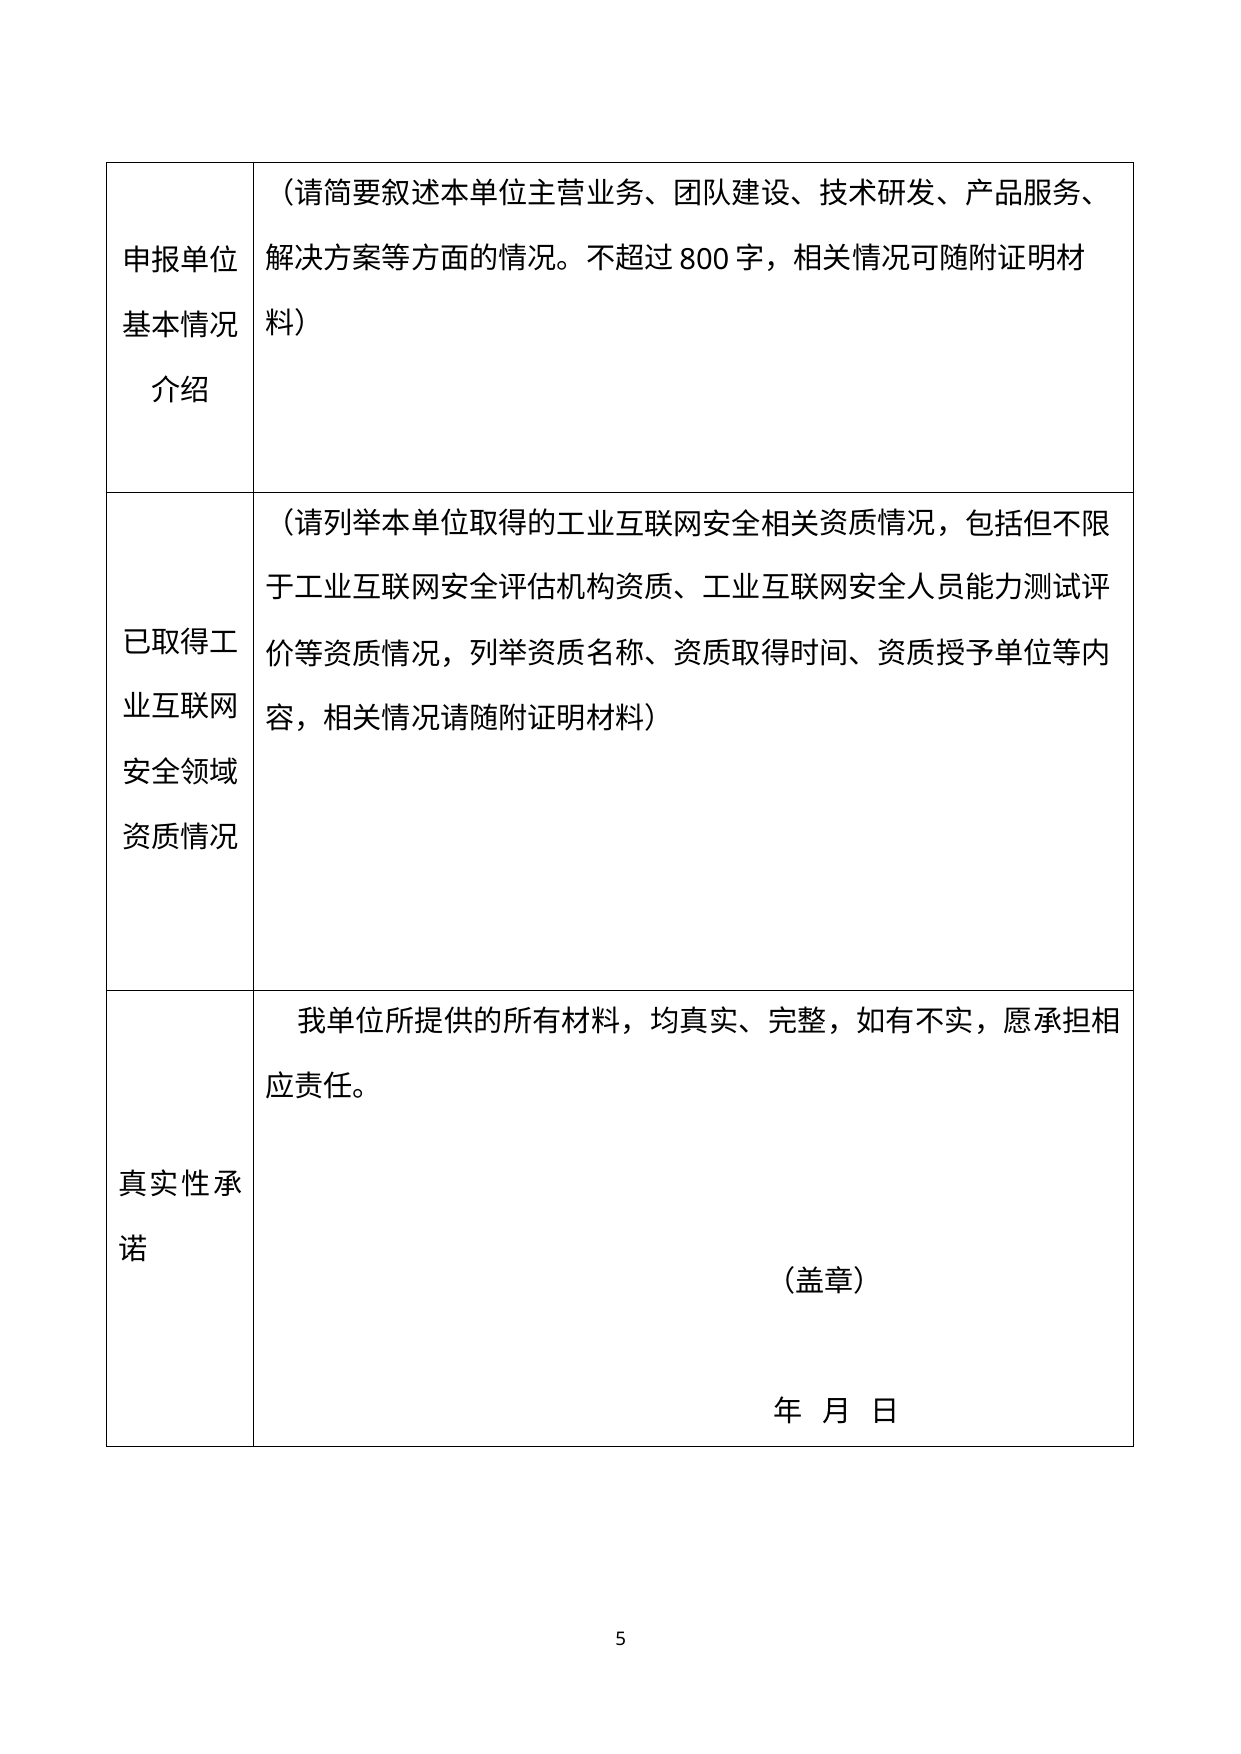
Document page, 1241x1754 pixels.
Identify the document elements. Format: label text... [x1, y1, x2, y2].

table_cell 真实性承诺 [107, 991, 253, 1446]
table_cell 申报单位基本情况介绍 [107, 163, 253, 492]
table_cell 已取得工业互联网安全领域资质情况 [107, 493, 253, 990]
table_cell （请列举本单位取得的工业互联网安全相关资质情况，包括但不限于工业互联网安全评估机构资质、工业互联网安全人员能力测试评价等资质情况，列举资质名称、资质取得时间、资质授予单位等内容，相关情况请随附证明材料） [254, 493, 1133, 990]
table_cell 我单位所提供的所有材料，均真实、完整，如有不实，愿承担相应责任。 （盖章） 年 月 日 [254, 991, 1133, 1446]
table_cell （请简要叙述本单位主营业务、团队建设、技术研发、产品服务、解决方案等方面的情况。不超过800字，相关情况可随附证明材料） [254, 163, 1133, 492]
